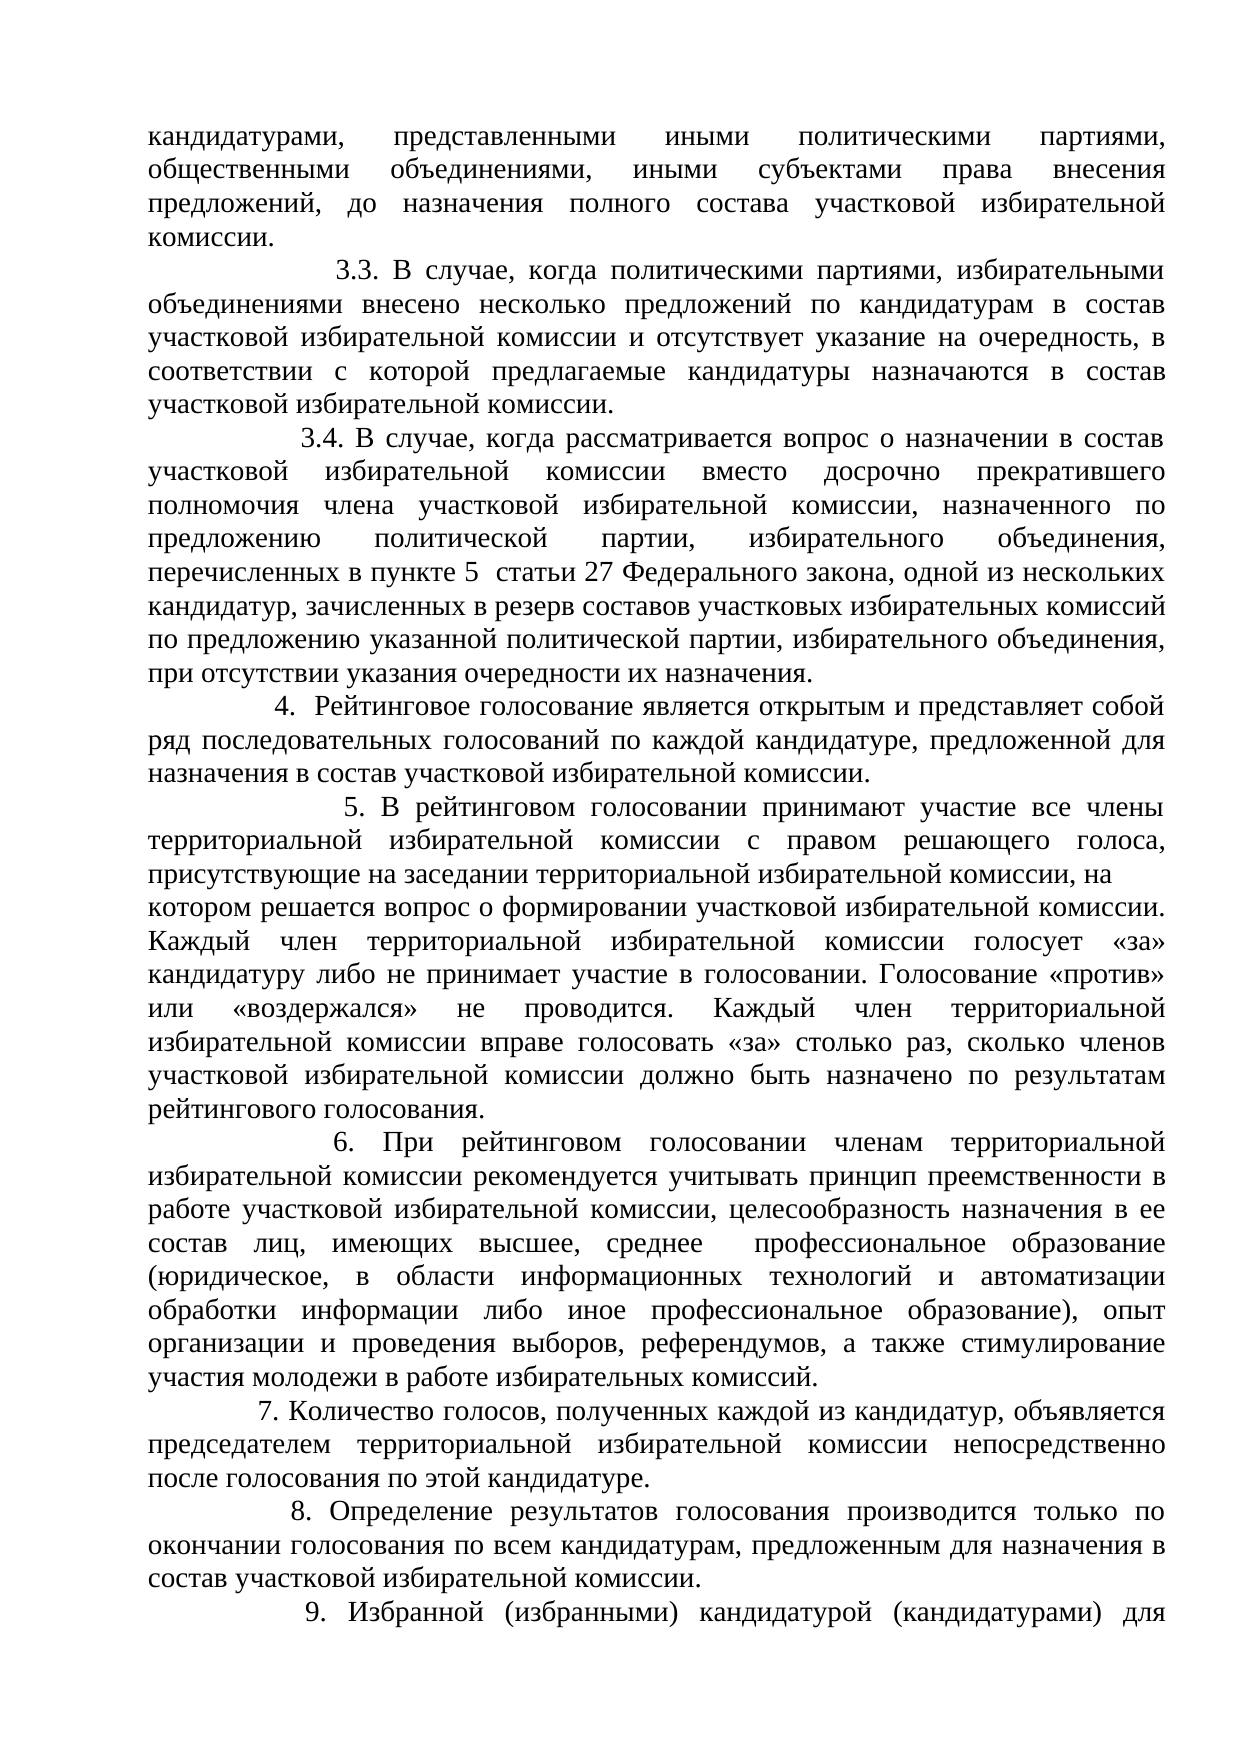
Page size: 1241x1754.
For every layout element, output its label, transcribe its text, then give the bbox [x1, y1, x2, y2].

text 6. При рейтинговом голосовании членам территориальной избирательной комиссии рекомендуется учитывать принцип преемственности в работе участковой избирательной комиссии, целесообразность назначения в ее состав лиц, имеющих высшее, среднее профессиональное образование (юридическое, в области информационных технологий и автоматизации обработки информации либо иное профессиональное образование), опыт организации и проведения выборов, референдумов, а также стимулирование участия молодежи в работе избирательных комиссий. [148, 1124, 1167, 1393]
text 7. Количество голосов, полученных каждой из кандидатур, объявляется председателем территориальной избирательной комиссии непосредственно после голосования по этой кандидатуре. [148, 1393, 1167, 1493]
text котором решается вопрос о формировании участковой избирательной комиссии. Каждый член территориальной избирательной комиссии голосует «за» кандидатуру либо не принимает участие в голосовании. Голосование «против» или «воздержался» не проводится. Каждый член территориальной избирательной комиссии вправе голосовать «за» столько раз, сколько членов участковой избирательной комиссии должно быть назначено по результатам рейтингового голосования. [148, 889, 1167, 1124]
text 8. Определение результатов голосования производится только по окончании голосования по всем кандидатурам, предложенным для назначения в состав участковой избирательной комиссии. [148, 1493, 1167, 1594]
text 3.3. В случае, когда политическими партиями, избирательными объединениями внесено несколько предложений по кандидатурам в состав участковой избирательной комиссии и отсутствует указание на очередность, в соответствии с которой предлагаемые кандидатуры назначаются в состав участковой избирательной комиссии. [148, 252, 1167, 420]
text 5. В рейтинговом голосовании принимают участие все члены территориальной избирательной комиссии с правом решающего голоса, присутствующие на заседании территориальной избирательной комиссии, на [148, 789, 1167, 889]
text 3.4. В случае, когда рассматривается вопрос о назначении в состав участковой избирательной комиссии вместо досрочно прекратившего полномочия члена участковой избирательной комиссии, назначенного по предложению политической партии, избирательного объединения, перечисленных в пункте 5 статьи 27 Федерального закона, одной из нескольких кандидатур, зачисленных в резерв составов участковых избирательных комиссий по предложению указанной политической партии, избирательного объединения, при отсутствии указания очередности их назначения. [148, 420, 1167, 688]
text 4. Рейтинговое голосование является открытым и представляет собой ряд последовательных голосований по каждой кандидатуре, предложенной для назначения в состав участковой избирательной комиссии. [148, 688, 1167, 789]
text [148, 1594, 1167, 1627]
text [148, 118, 1167, 252]
